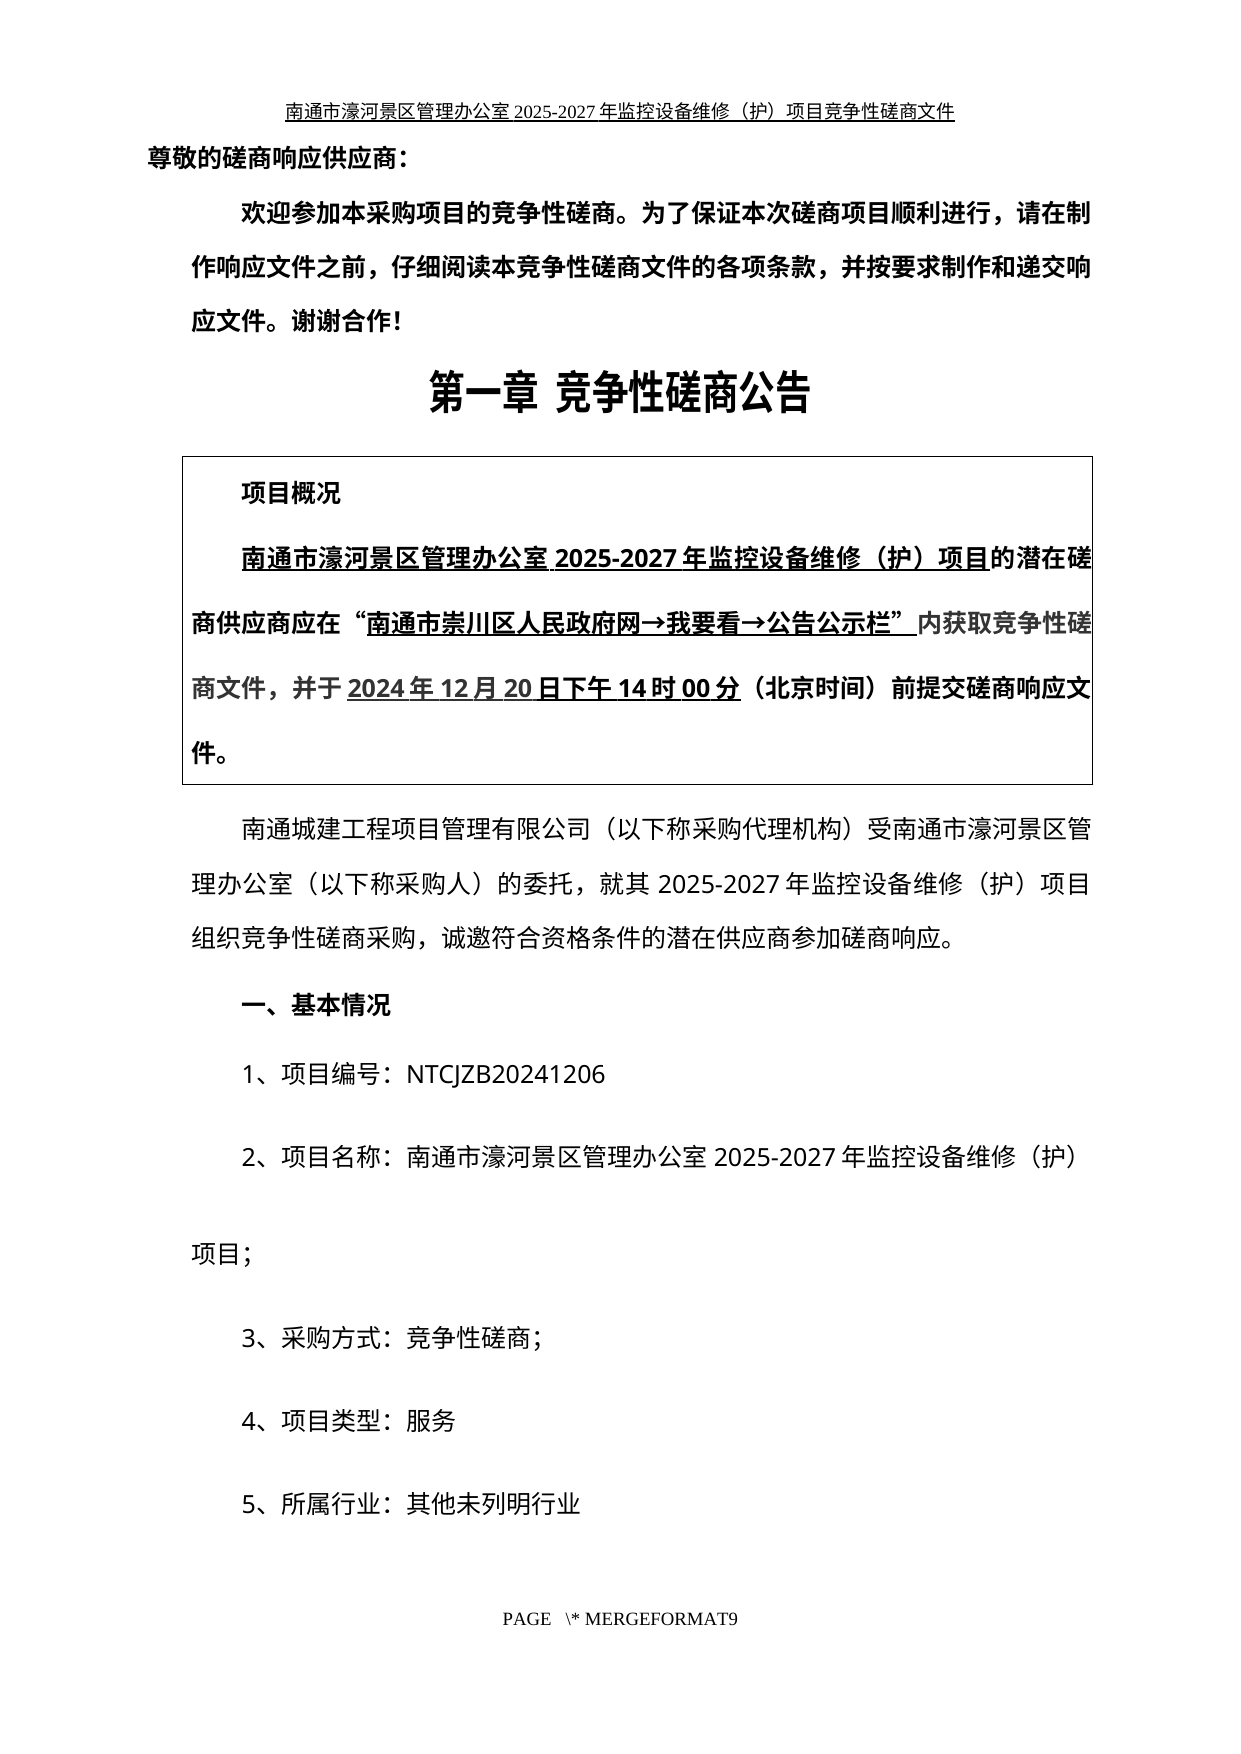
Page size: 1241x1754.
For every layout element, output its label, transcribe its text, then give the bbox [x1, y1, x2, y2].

text 尊敬的磋商响应供应商： [148, 139, 1092, 175]
text 3、采购方式：竞争性磋商； [191, 1304, 1092, 1369]
text 项目概况 [183, 457, 1092, 521]
text 南通市濠河景区管理办公室2025-2027年监控设备维修（护）项目的潜在磋商供应商应在“南通市崇川区人民政府网→我要看→公告公示栏”内获取竞争性磋商文件，并于2024年12月20日下午14时00分（北京时间）前提交磋商响应文件。 [183, 521, 1092, 784]
text 2、项目名称：南通市濠河景区管理办公室2025-2027年监控设备维修（护）项目； [191, 1123, 1092, 1286]
text 4、项目类型：服务 [191, 1387, 1092, 1452]
text 一、基本情况 [191, 986, 1092, 1022]
text 欢迎参加本采购项目的竞争性磋商。为了保证本次磋商项目顺利进行，请在制作响应文件之前，仔细阅读本竞争性磋商文件的各项条款，并按要求制作和递交响应文件。谢谢合作！ [191, 193, 1092, 338]
text 南通城建工程项目管理有限公司（以下称采购代理机构）受南通市濠河景区管理办公室（以下称采购人）的委托，就其2025-2027年监控设备维修（护）项目组织竞争性磋商采购，诚邀符合资格条件的潜在供应商参加磋商响应。 [191, 810, 1092, 955]
text 1、项目编号：NTCJZB20241206 [191, 1040, 1092, 1105]
text 5、所属行业：其他未列明行业 [191, 1470, 1092, 1535]
subtitle 第一章 竞争性磋商公告 [148, 356, 1092, 423]
